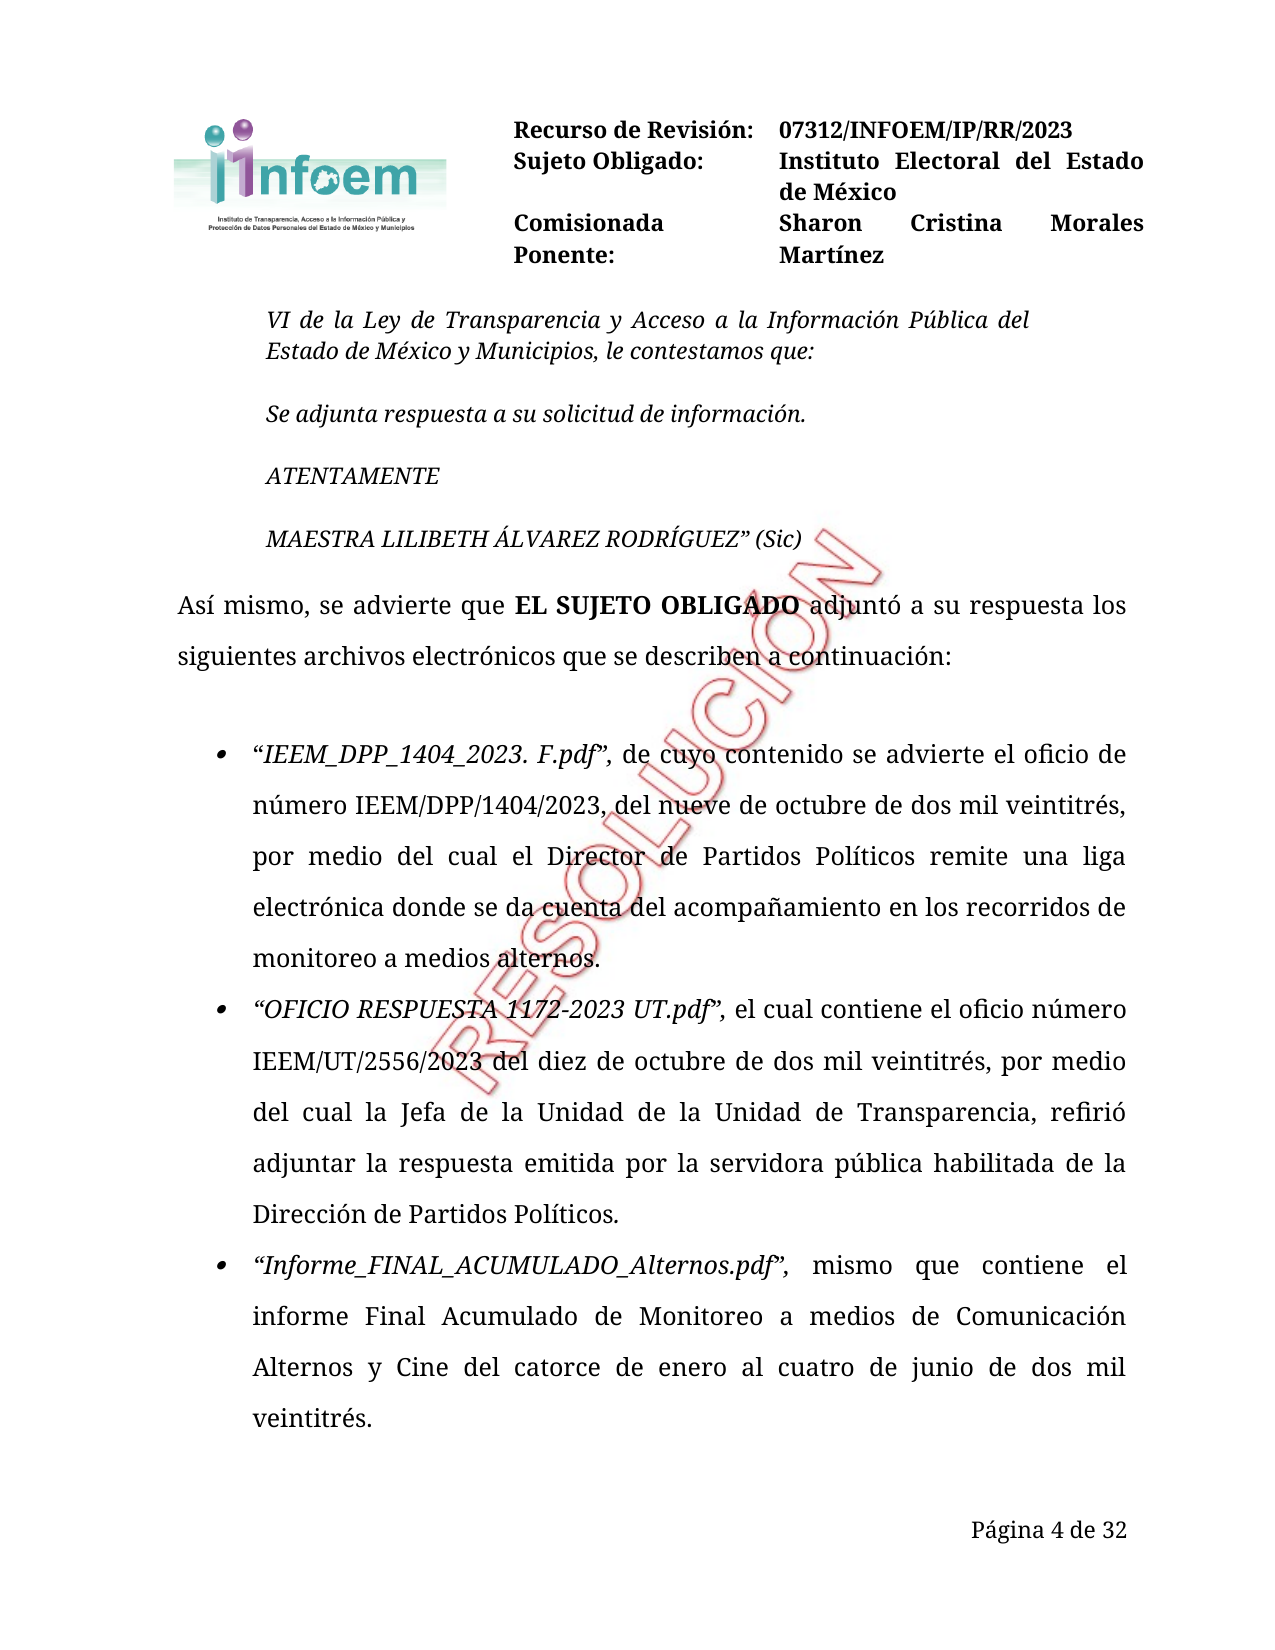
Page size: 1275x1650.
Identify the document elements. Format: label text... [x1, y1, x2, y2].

list “Informe_FINAL_ACUMULADO_Alternos.pdf”, mismo que contiene el informe Final Acumulado de Monitoreo a medios de Comunicación Alternos y Cine del catorce de enero al cuatro de junio de dos mil veintitrés. [215, 1247, 1127, 1434]
picture [89, 111, 1215, 1612]
text Se adjunta respuesta a su solicitud de información. [266, 398, 1034, 429]
text MAESTRA LILIBETH ÁLVAREZ RODRÍGUEZ” (Sic) [266, 523, 1034, 554]
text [266, 304, 1034, 366]
list “IEEM_DPP_1404_2023. F.pdf”, de cuyo contenido se advierte el oficio de número IEEM/DPP/1404/2023, del nueve de octubre de dos mil veintitrés, por medio del cual el Director de Partidos Políticos remite una liga electrónica donde se da cuenta del acompañamiento en los recorridos de monitoreo a medios alternos. [215, 737, 1127, 975]
text Así mismo, se advierte que EL SUJETO OBLIGADO adjuntó a su respuesta los siguientes archivos electrónicos que se describen a continuación: [177, 588, 1127, 673]
list “OFICIO RESPUESTA 1172-2023 UT.pdf”, el cual contiene el oficio número IEEM/UT/2556/2023 del diez de octubre de dos mil veintitrés, por medio del cual la Jefa de la Unidad de la Unidad de Transparencia, refirió adjuntar la respuesta emitida por la servidora pública habilitada de la Dirección de Partidos Políticos. [215, 992, 1127, 1230]
text ATENTAMENTE [266, 460, 1034, 491]
